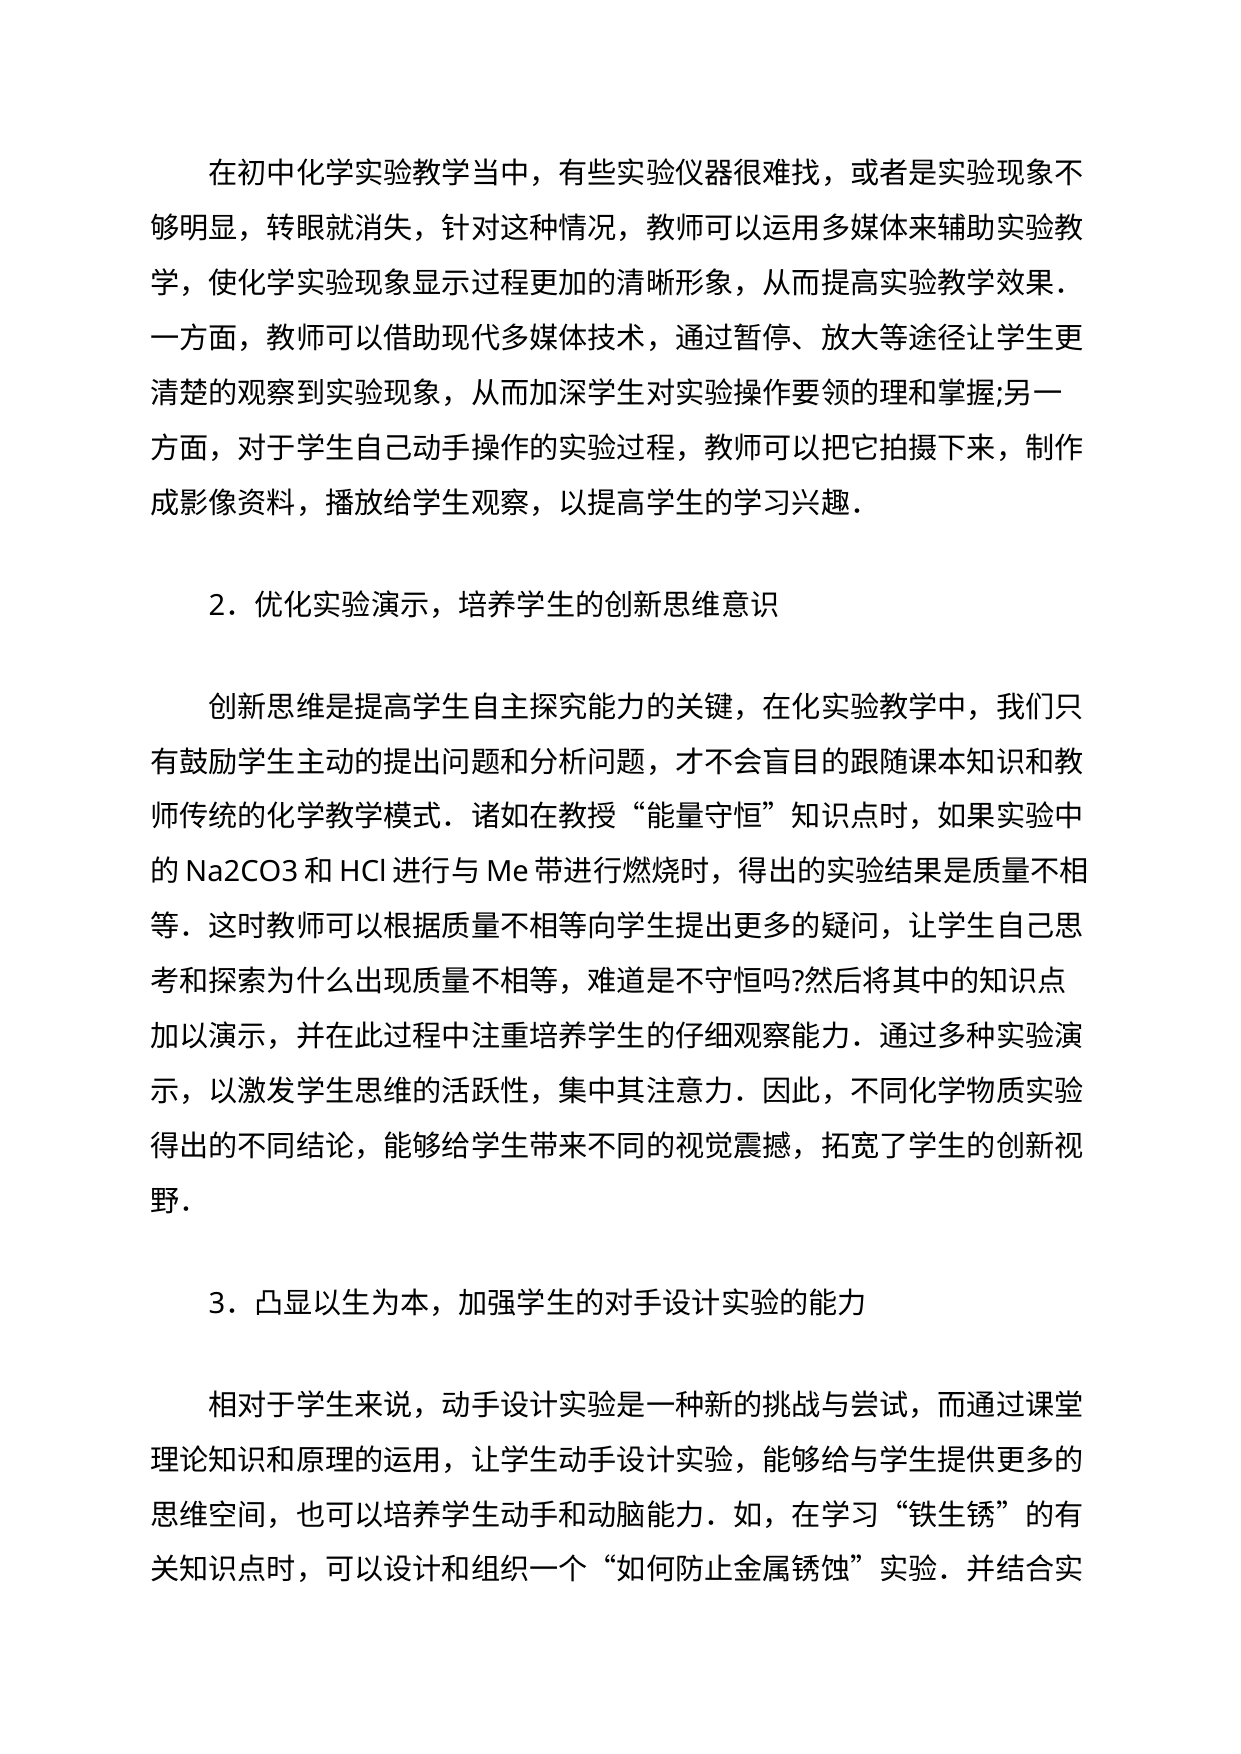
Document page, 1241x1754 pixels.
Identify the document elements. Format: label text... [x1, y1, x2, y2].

text 3．凸显以生为本，加强学生的对手设计实验的能力 [150, 1279, 1090, 1322]
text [150, 1381, 1090, 1588]
text 创新思维是提高学生自主探究能力的关键，在化实验教学中，我们只有鼓励学生主动的提出问题和分析问题，才不会盲目的跟随课本知识和教师传统的化学教学模式．诸如在教授“能量守恒”知识点时，如果实验中的Na2CO3和HCl进行与Me带进行燃烧时，得出的实验结果是质量不相等．这时教师可以根据质量不相等向学生提出更多的疑问，让学生自己思考和探索为什么出现质量不相等，难道是不守恒吗?然后将其中的知识点加以演示，并在此过程中注重培养学生的仔细观察能力．通过多种实验演示，以激发学生思维的活跃性，集中其注意力．因此，不同化学物质实验得出的不同结论，能够给学生带来不同的视觉震撼，拓宽了学生的创新视野． [150, 683, 1090, 1220]
text 2．优化实验演示，培养学生的创新思维意识 [150, 581, 1090, 624]
text 在初中化学实验教学当中，有些实验仪器很难找，或者是实验现象不够明显，转眼就消失，针对这种情况，教师可以运用多媒体来辅助实验教学，使化学实验现象显示过程更加的清晰形象，从而提高实验教学效果．一方面，教师可以借助现代多媒体技术，通过暂停、放大等途径让学生更清楚的观察到实验现象，从而加深学生对实验操作要领的理和掌握;另一方面，对于学生自己动手操作的实验过程，教师可以把它拍摄下来，制作成影像资料，播放给学生观察，以提高学生的学习兴趣． [150, 150, 1090, 522]
